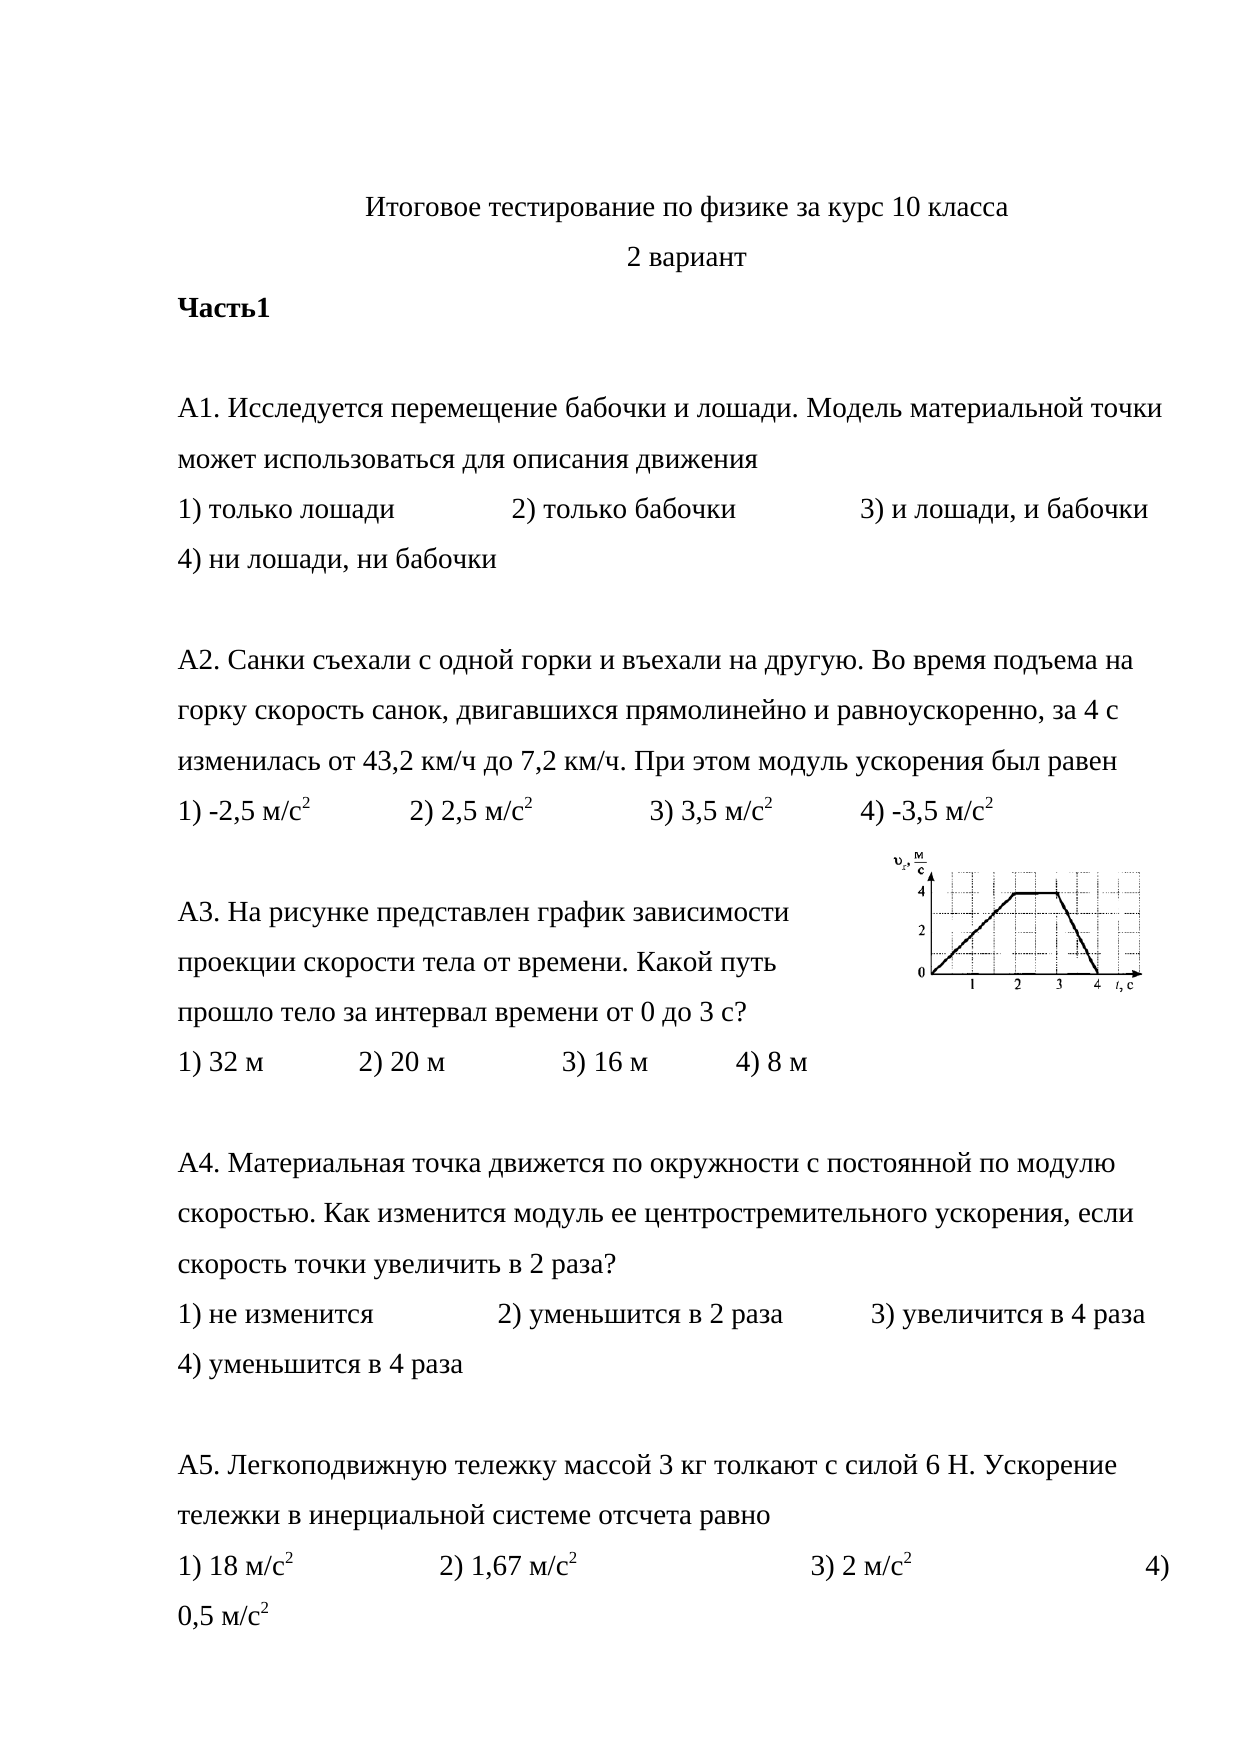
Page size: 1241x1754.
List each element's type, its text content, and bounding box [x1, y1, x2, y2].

text 1) -2,5 м/с2 2) 2,5 м/с2 3) 3,5 м/с2 4) -3,5 м/с2 [177, 793, 1196, 827]
text А1. Исследуется перемещение бабочки и лошади. Модель материальной точки может использоваться для описания движения [177, 391, 1196, 474]
text 4) ни лошади, ни бабочки [177, 541, 1196, 575]
text А2. Санки съехали с одной горки и въехали на другую. Во время подъема на горку скорость санок, двигавшихся прямолинейно и равноускоренно, за 4 с изменилась от 43,2 км/ч до 7,2 км/ч. При этом модуль ускорения был равен [177, 642, 1196, 776]
text 1) только лошади 2) только бабочки 3) и лошади, и бабочки [177, 491, 1196, 525]
text 1) 18 м/с2 2) 1,67 м/с2 3) 2 м/с2 4) 0,5 м/с2 [177, 1548, 1196, 1632]
text 1) 32 м 2) 20 м 3) 16 м 4) 8 м [177, 1044, 1196, 1078]
text А5. Легкоподвижную тележку массой 3 кг толкают с силой 6 Н. Ускорение тележки в инерциальной системе отсчета равно [177, 1447, 1196, 1531]
text А4. Материальная точка движется по окружности с постоянной по модулю скоростью. Как изменится модуль ее центростремительного ускорения, если скорость точки увеличить в 2 раза? [177, 1145, 1196, 1279]
text А3. На рисунке представлен график зависимости проекции скорости тела от времени. Какой путь прошло тело за интервал времени от 0 до 3 с? [177, 894, 1196, 1028]
text 1) не изменится 2) уменьшится в 2 раза 3) увеличится в 4 раза 4) уменьшится в 4 раза [177, 1296, 1196, 1380]
text Часть1 [177, 290, 1196, 323]
text 2 вариант [177, 239, 1196, 273]
text Итоговое тестирование по физике за курс 10 класса [177, 189, 1196, 223]
